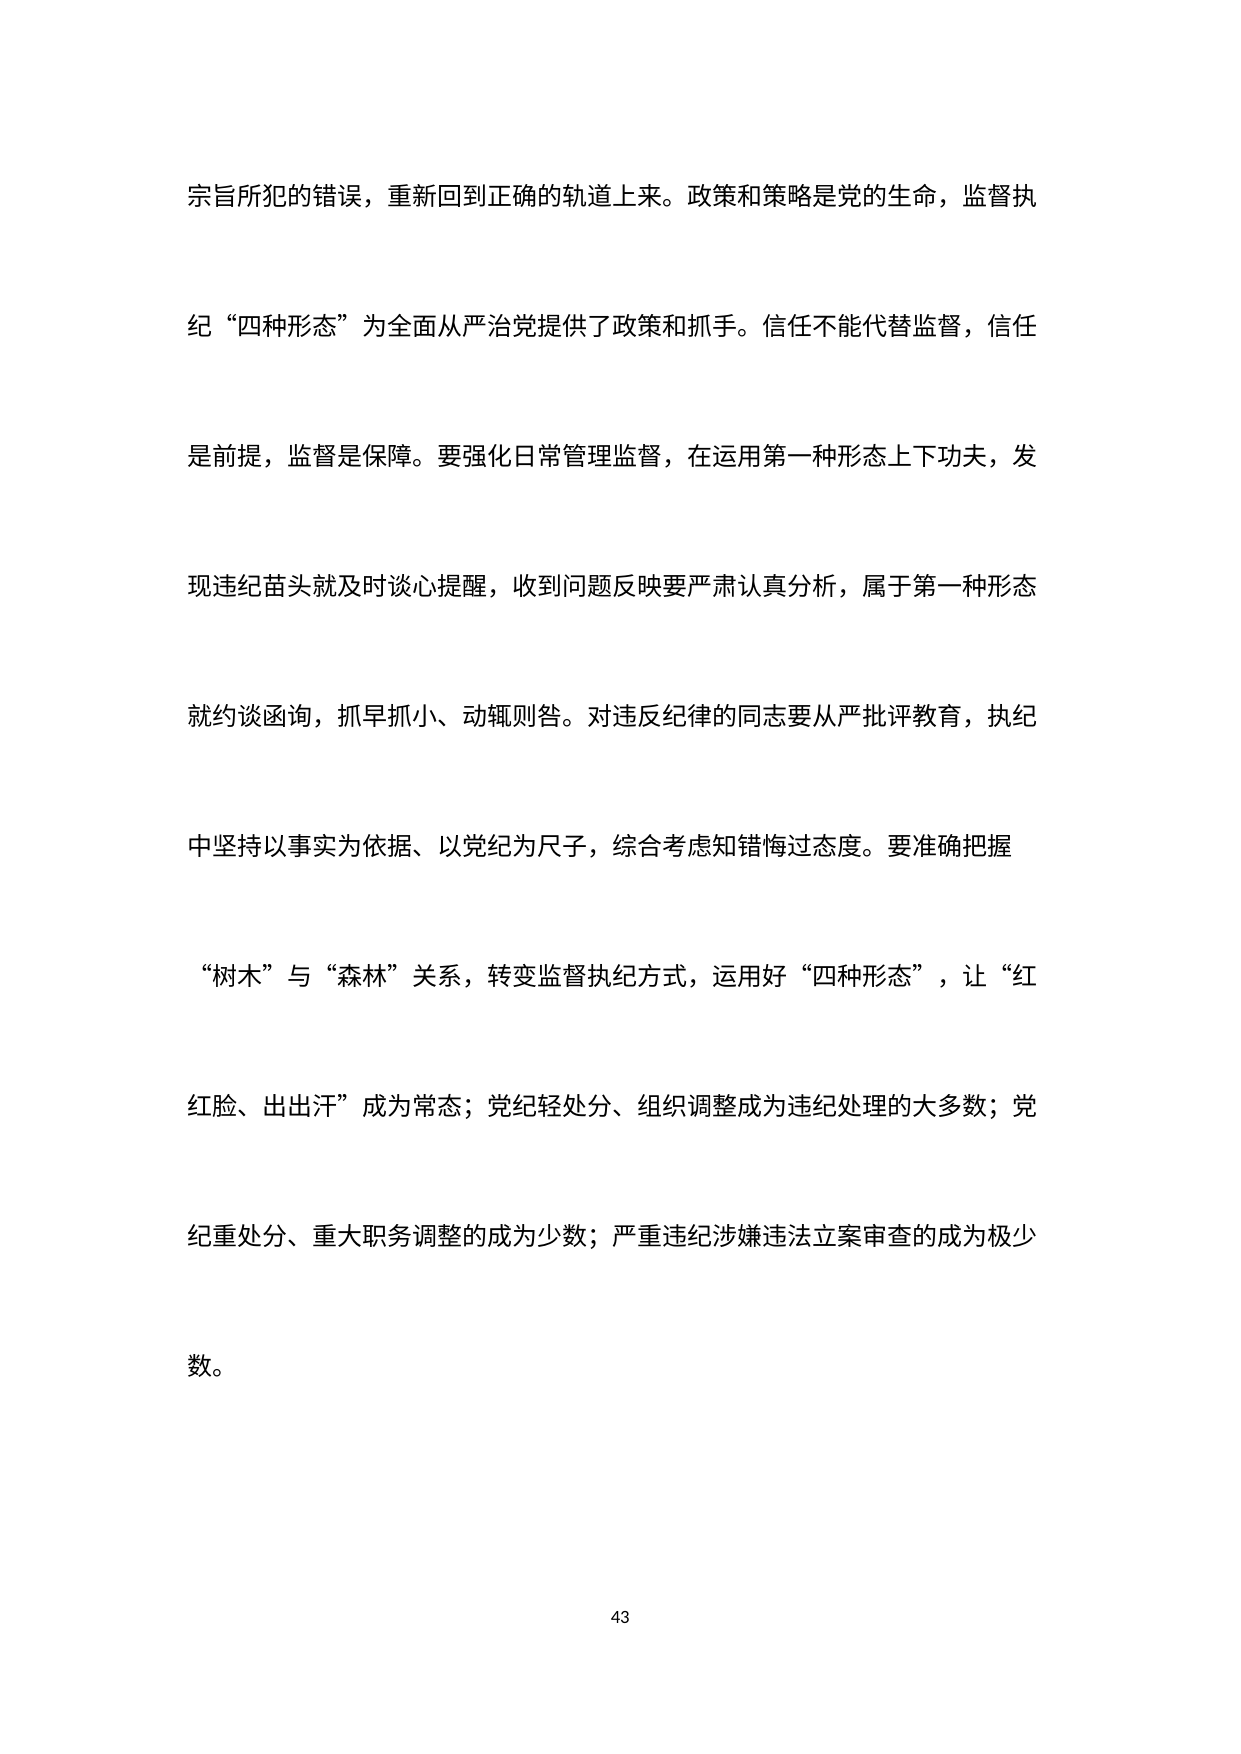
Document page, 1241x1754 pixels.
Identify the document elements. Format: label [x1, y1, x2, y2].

text [187, 162, 1053, 1397]
